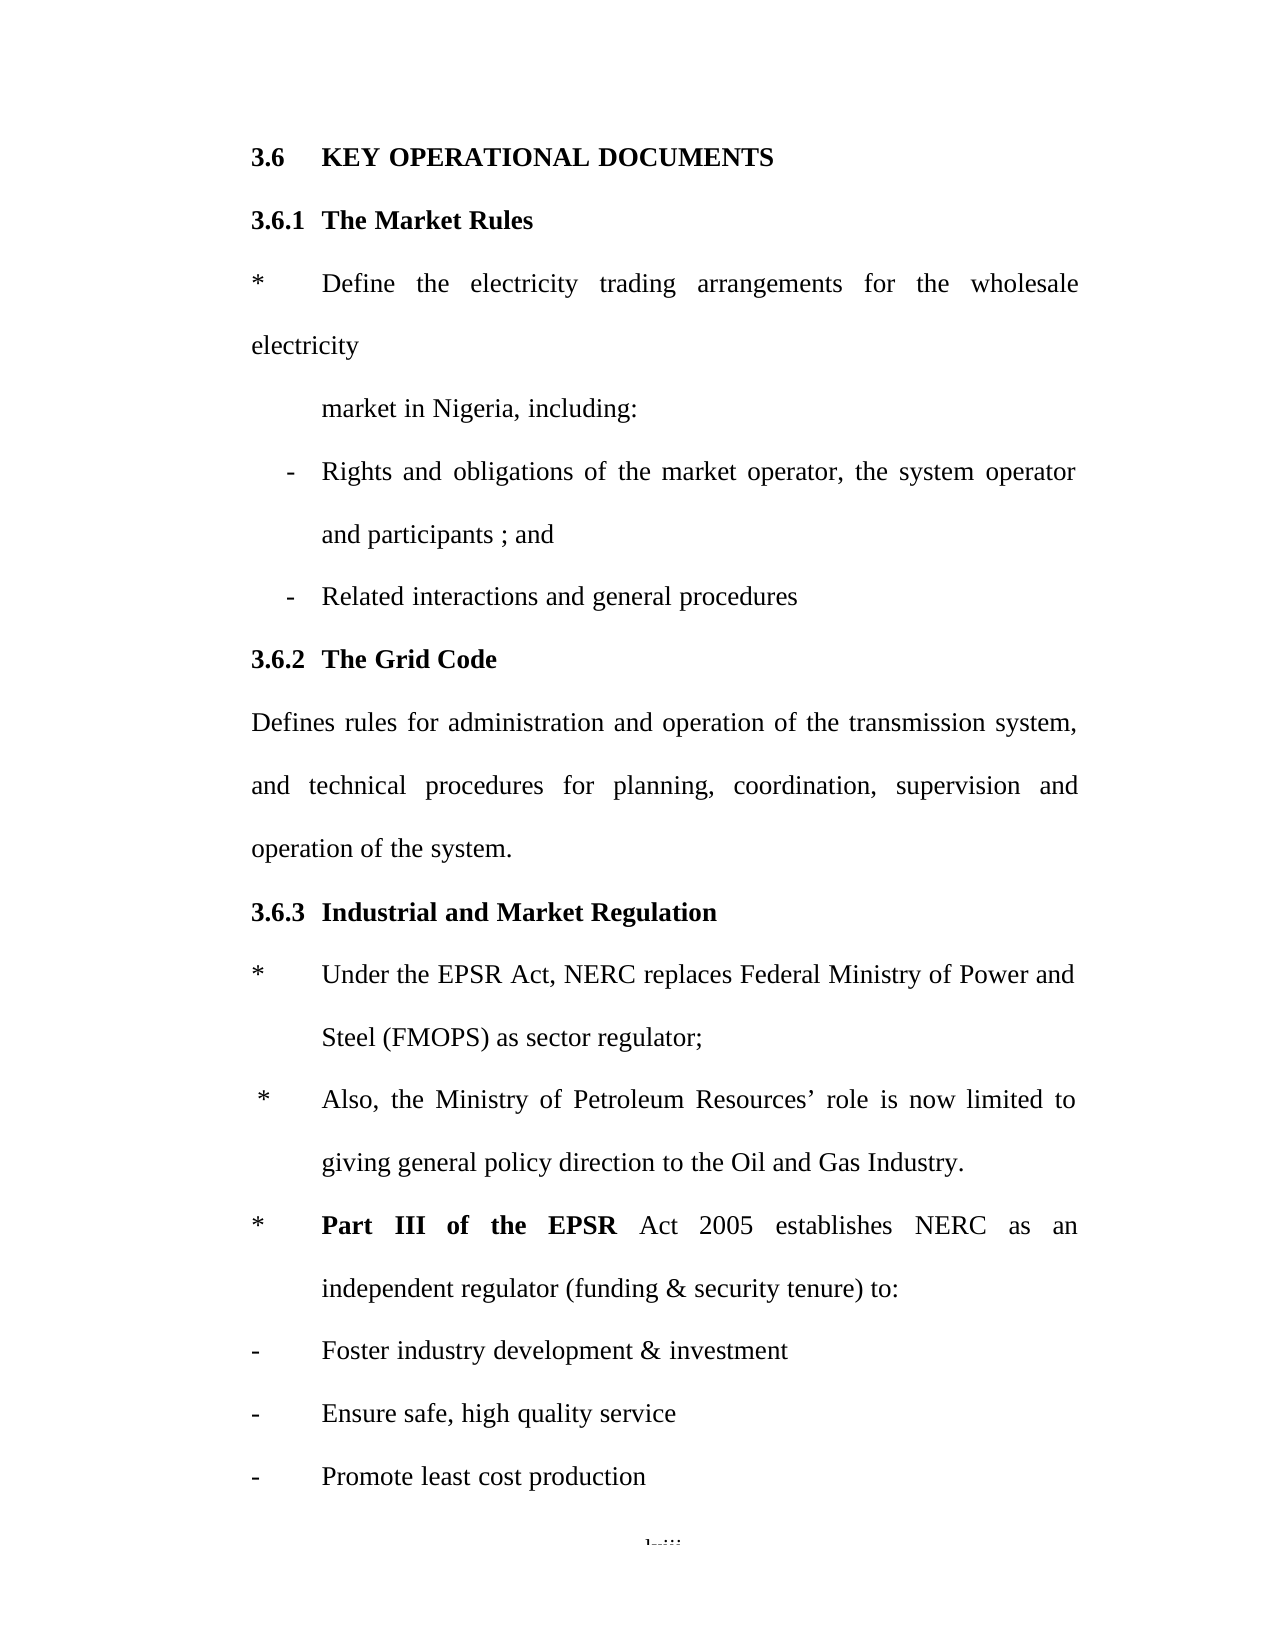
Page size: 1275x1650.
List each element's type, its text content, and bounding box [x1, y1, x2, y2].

text market in Nigeria, including: [321, 392, 1096, 423]
list Foster industry development & investment [251, 1334, 1096, 1366]
subtitle The Grid Code [251, 643, 1096, 675]
list Related interactions and general procedures [286, 581, 1096, 612]
list The Market Rules [251, 204, 1096, 235]
subtitle KEY OPERATIONAL DOCUMENTS [251, 141, 1096, 172]
list Part III of the EPSR Act 2005 establishes NERC as an independent regulator (funding & security tenure) to: [251, 1209, 1078, 1303]
list Promote least cost production [251, 1460, 1096, 1491]
list Rights and obligations of the market operator, the system operator and participants ; and [286, 455, 1079, 549]
list Under the EPSR Act, NERC replaces Federal Ministry of Power and Steel (FMOPS) as sector regulator; [251, 958, 1078, 1052]
subtitle Industrial and Market Regulation [251, 896, 1096, 927]
list Also, the Ministry of Petroleum Resources’ role is now limited to giving general policy direction to the Oil and Gas Industry. [257, 1083, 1079, 1177]
list Ensure safe, high quality service [251, 1397, 1096, 1428]
list Define the electricity trading arrangements for the wholesale electricity [251, 267, 1079, 360]
text Defines rules for administration and operation of the transmission system, and technical procedures for planning, coordination, supervision and operation of the system. [251, 706, 1078, 863]
